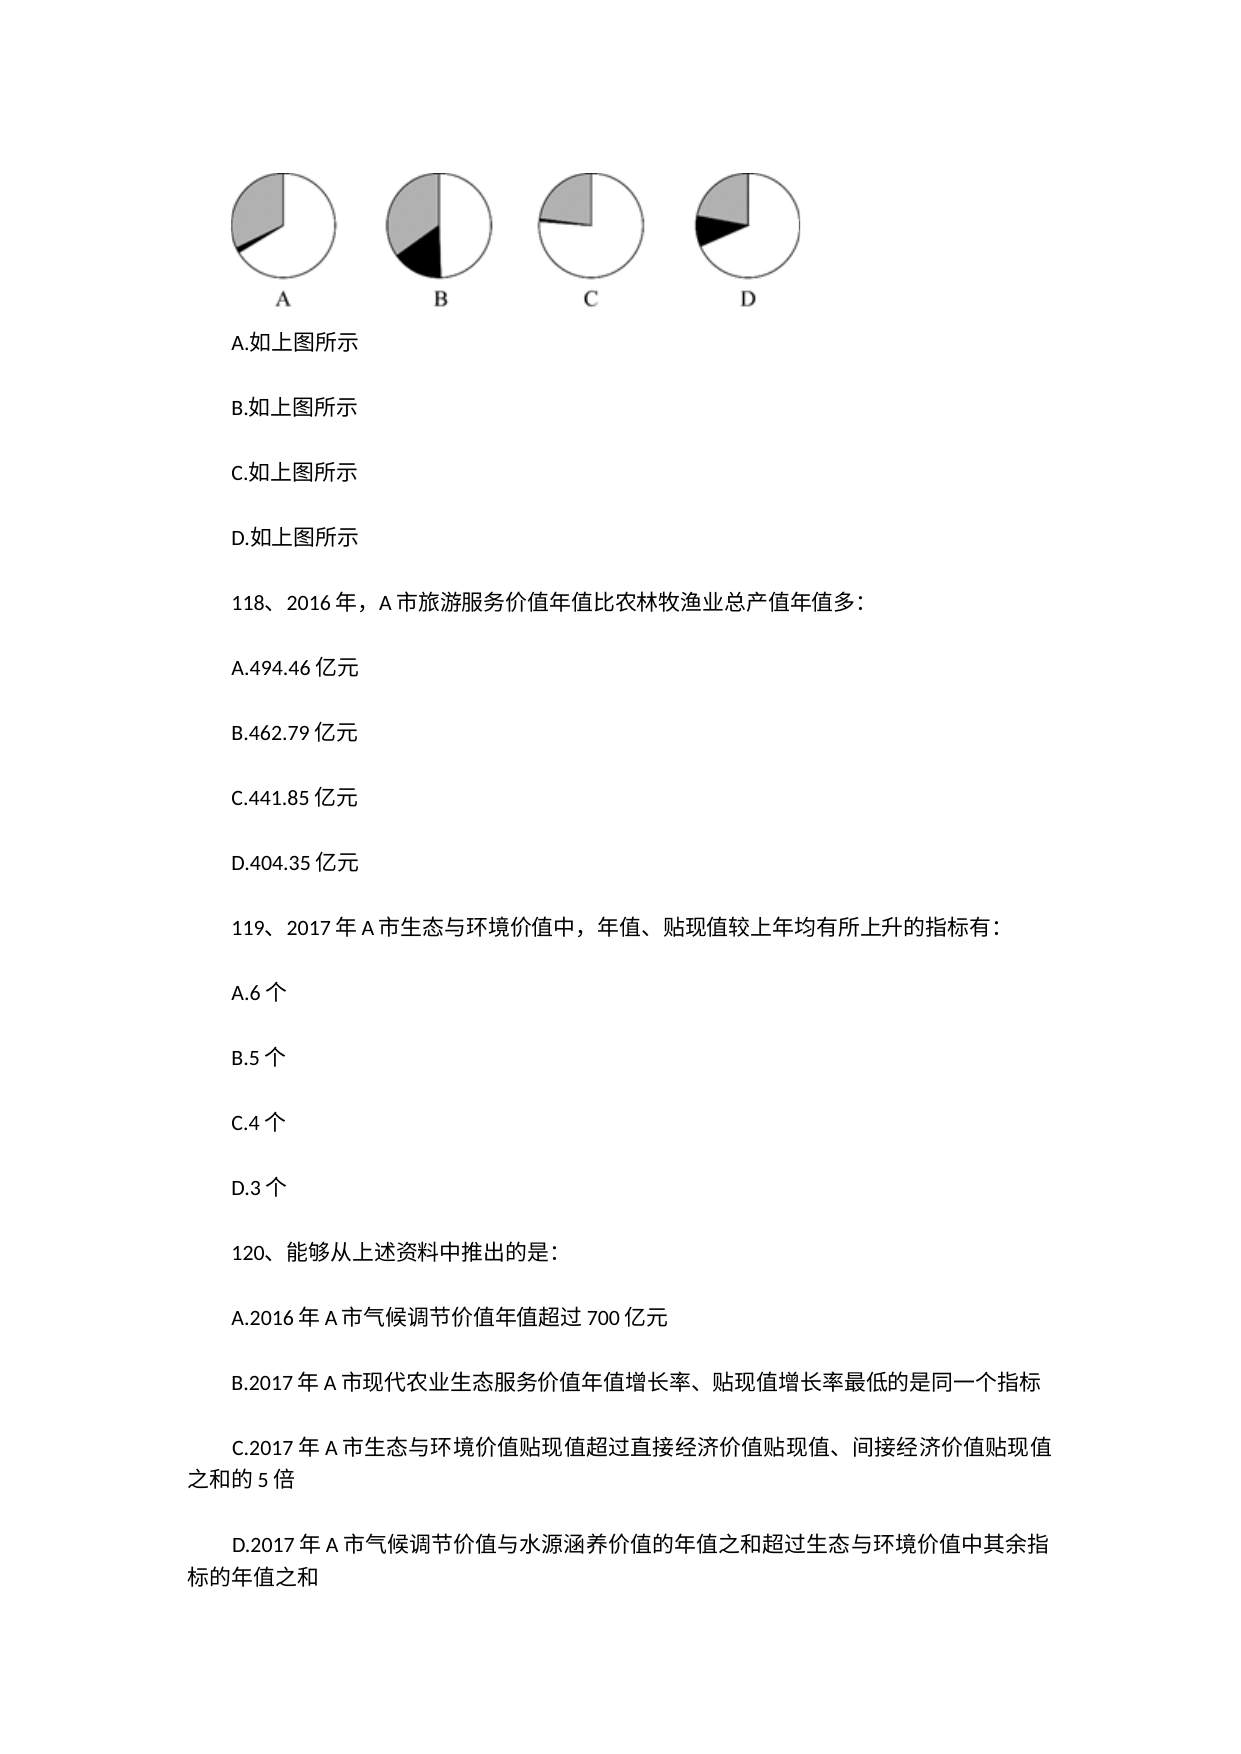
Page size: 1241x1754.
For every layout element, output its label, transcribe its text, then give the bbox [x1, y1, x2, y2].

text 118、2016年，A市旅游服务价值年值比农林牧渔业总产值年值多： [187, 584, 1053, 617]
picture [231, 173, 800, 313]
text D.3个 [187, 1169, 1053, 1202]
text A.6个 [187, 974, 1053, 1007]
text C.如上图所示 [187, 454, 1053, 487]
text D.2017年A市气候调节价值与水源涵养价值的年值之和超过生态与环境价值中其余指标的年值之和 [187, 1527, 1053, 1592]
text B.2017年A市现代农业生态服务价值年值增长率、贴现值增长率最低的是同一个指标 [187, 1364, 1053, 1397]
text A.494.46亿元 [187, 649, 1053, 682]
text C.441.85亿元 [187, 779, 1053, 812]
text B.如上图所示 [187, 389, 1053, 422]
text C.2017年A市生态与环境价值贴现值超过直接经济价值贴现值、间接经济价值贴现值之和的5倍 [187, 1429, 1053, 1494]
text D.如上图所示 [187, 519, 1053, 552]
text B.5个 [187, 1039, 1053, 1072]
text C.4个 [187, 1104, 1053, 1137]
text A.2016年A市气候调节价值年值超过700亿元 [187, 1299, 1053, 1332]
text B.462.79亿元 [187, 714, 1053, 747]
text 120、能够从上述资料中推出的是： [187, 1234, 1053, 1267]
text 119、2017年A市生态与环境价值中，年值、贴现值较上年均有所上升的指标有： [187, 909, 1053, 942]
text D.404.35亿元 [187, 844, 1053, 877]
text A.如上图所示 [187, 324, 1053, 357]
